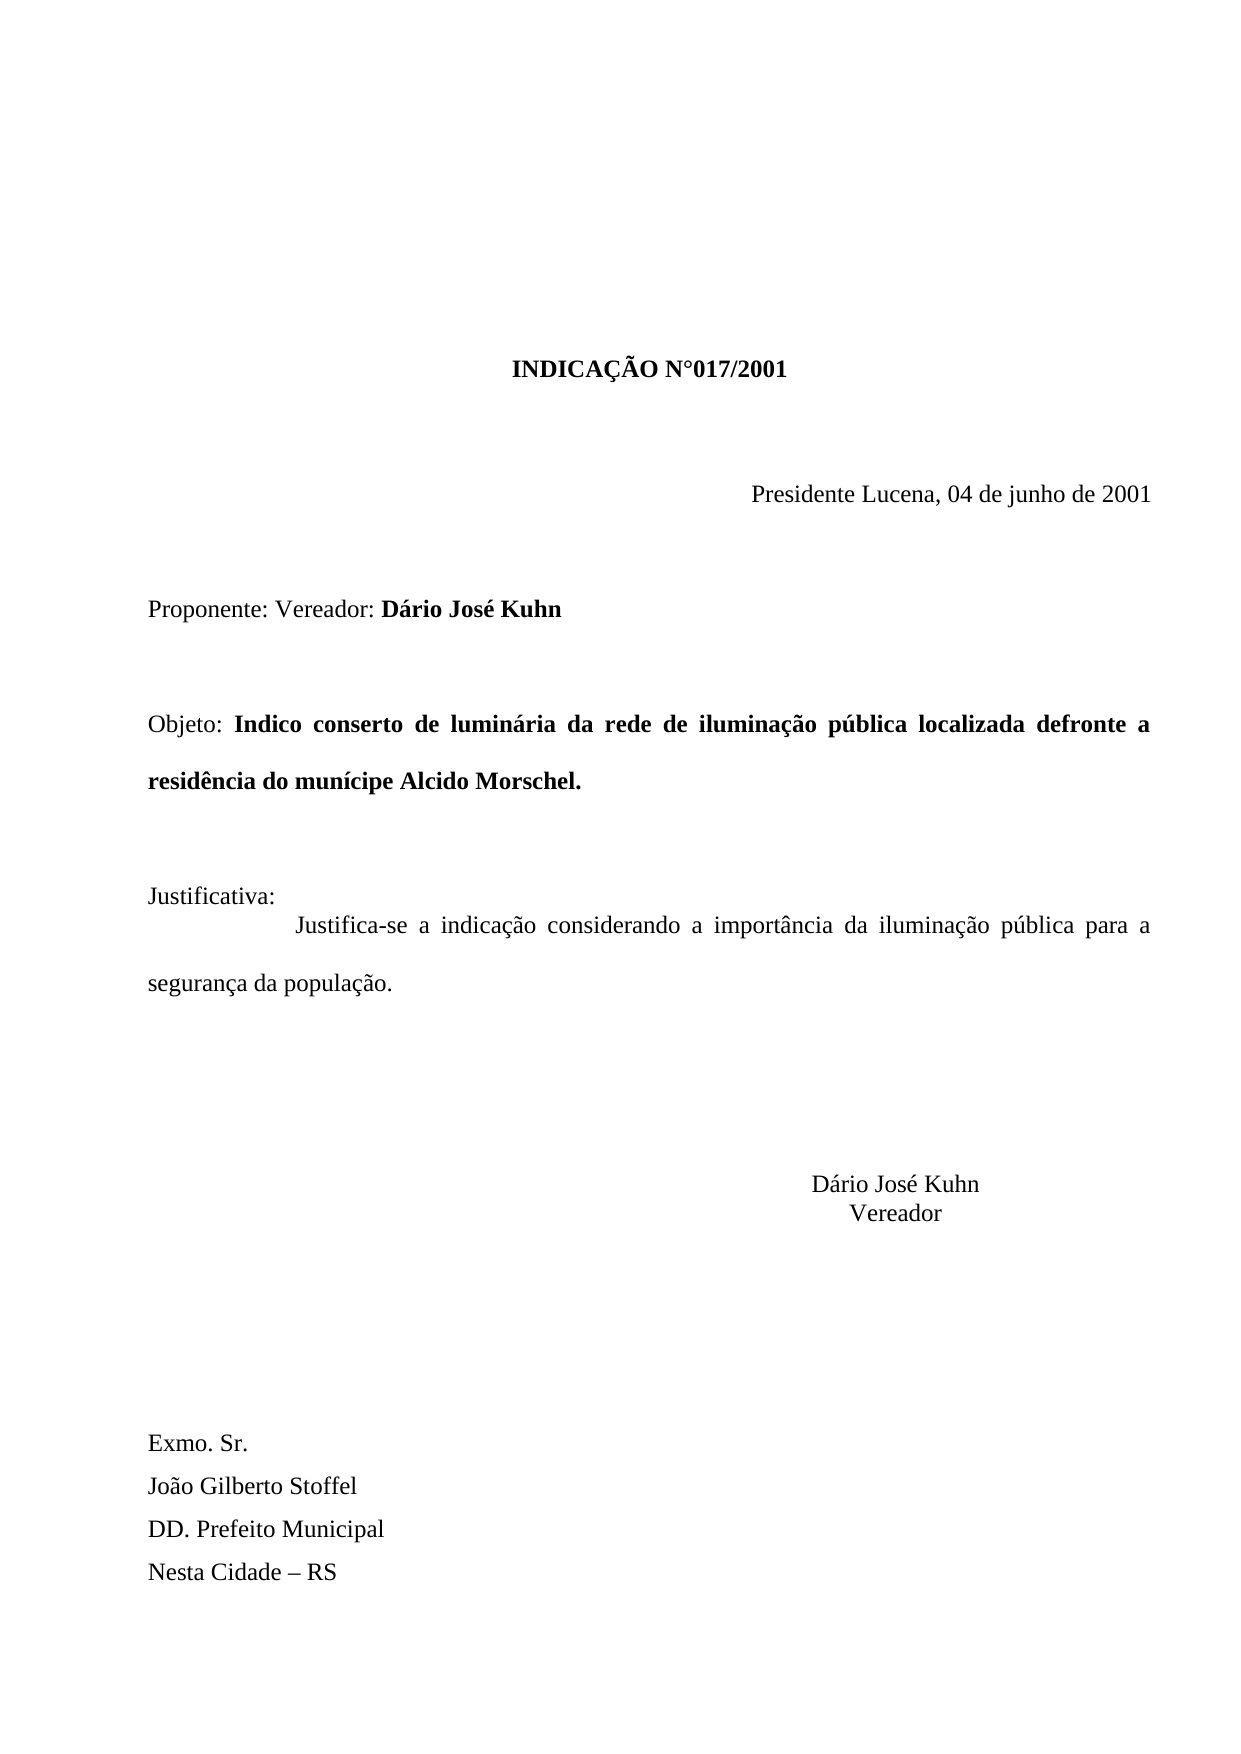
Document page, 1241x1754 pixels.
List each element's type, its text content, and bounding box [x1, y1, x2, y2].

text DD. Prefeito Municipal [148, 1514, 1152, 1543]
text Dário José Kuhn [148, 1169, 1152, 1198]
text INDICAÇÃO N°017/2001 [148, 354, 1152, 383]
text Nesta Cidade – RS [148, 1557, 1152, 1586]
text Proponente: Vereador: Dário José Kuhn [148, 594, 1152, 623]
text Justificativa: [148, 881, 1152, 910]
text Presidente Lucena, 04 de junho de 2001 [148, 479, 1152, 508]
text Objeto: Indico conserto de luminária da rede de iluminação pública localizada defronte a residência do munícipe Alcido Morschel. [148, 709, 1152, 795]
text Exmo. Sr. [148, 1428, 1152, 1456]
text Justifica-se a indicação considerando a importância da iluminação pública para a segurança da população. [148, 910, 1152, 996]
text Vereador [148, 1198, 1152, 1226]
text João Gilberto Stoffel [148, 1471, 1152, 1499]
